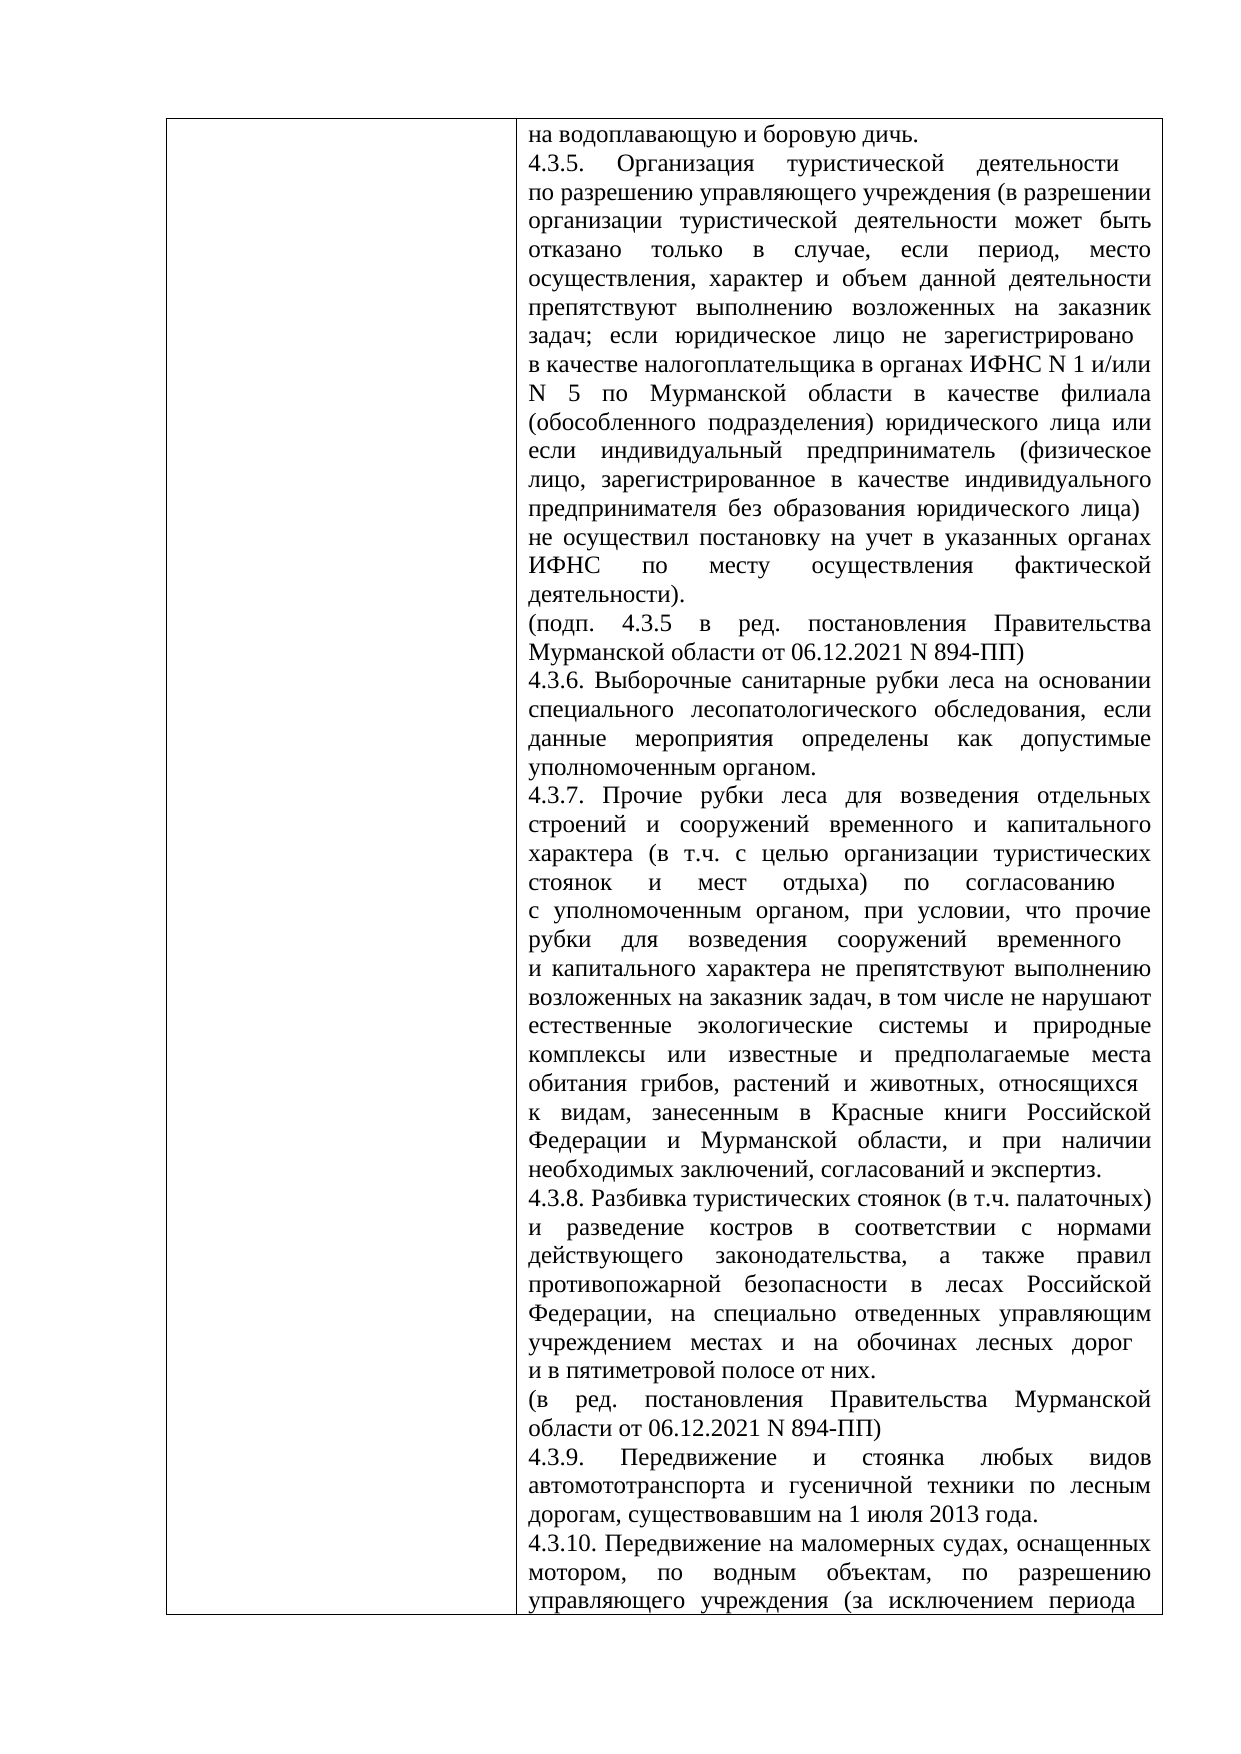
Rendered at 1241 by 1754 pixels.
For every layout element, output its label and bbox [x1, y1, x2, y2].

table_cell [167, 119, 516, 1614]
table_cell [517, 119, 1162, 1614]
